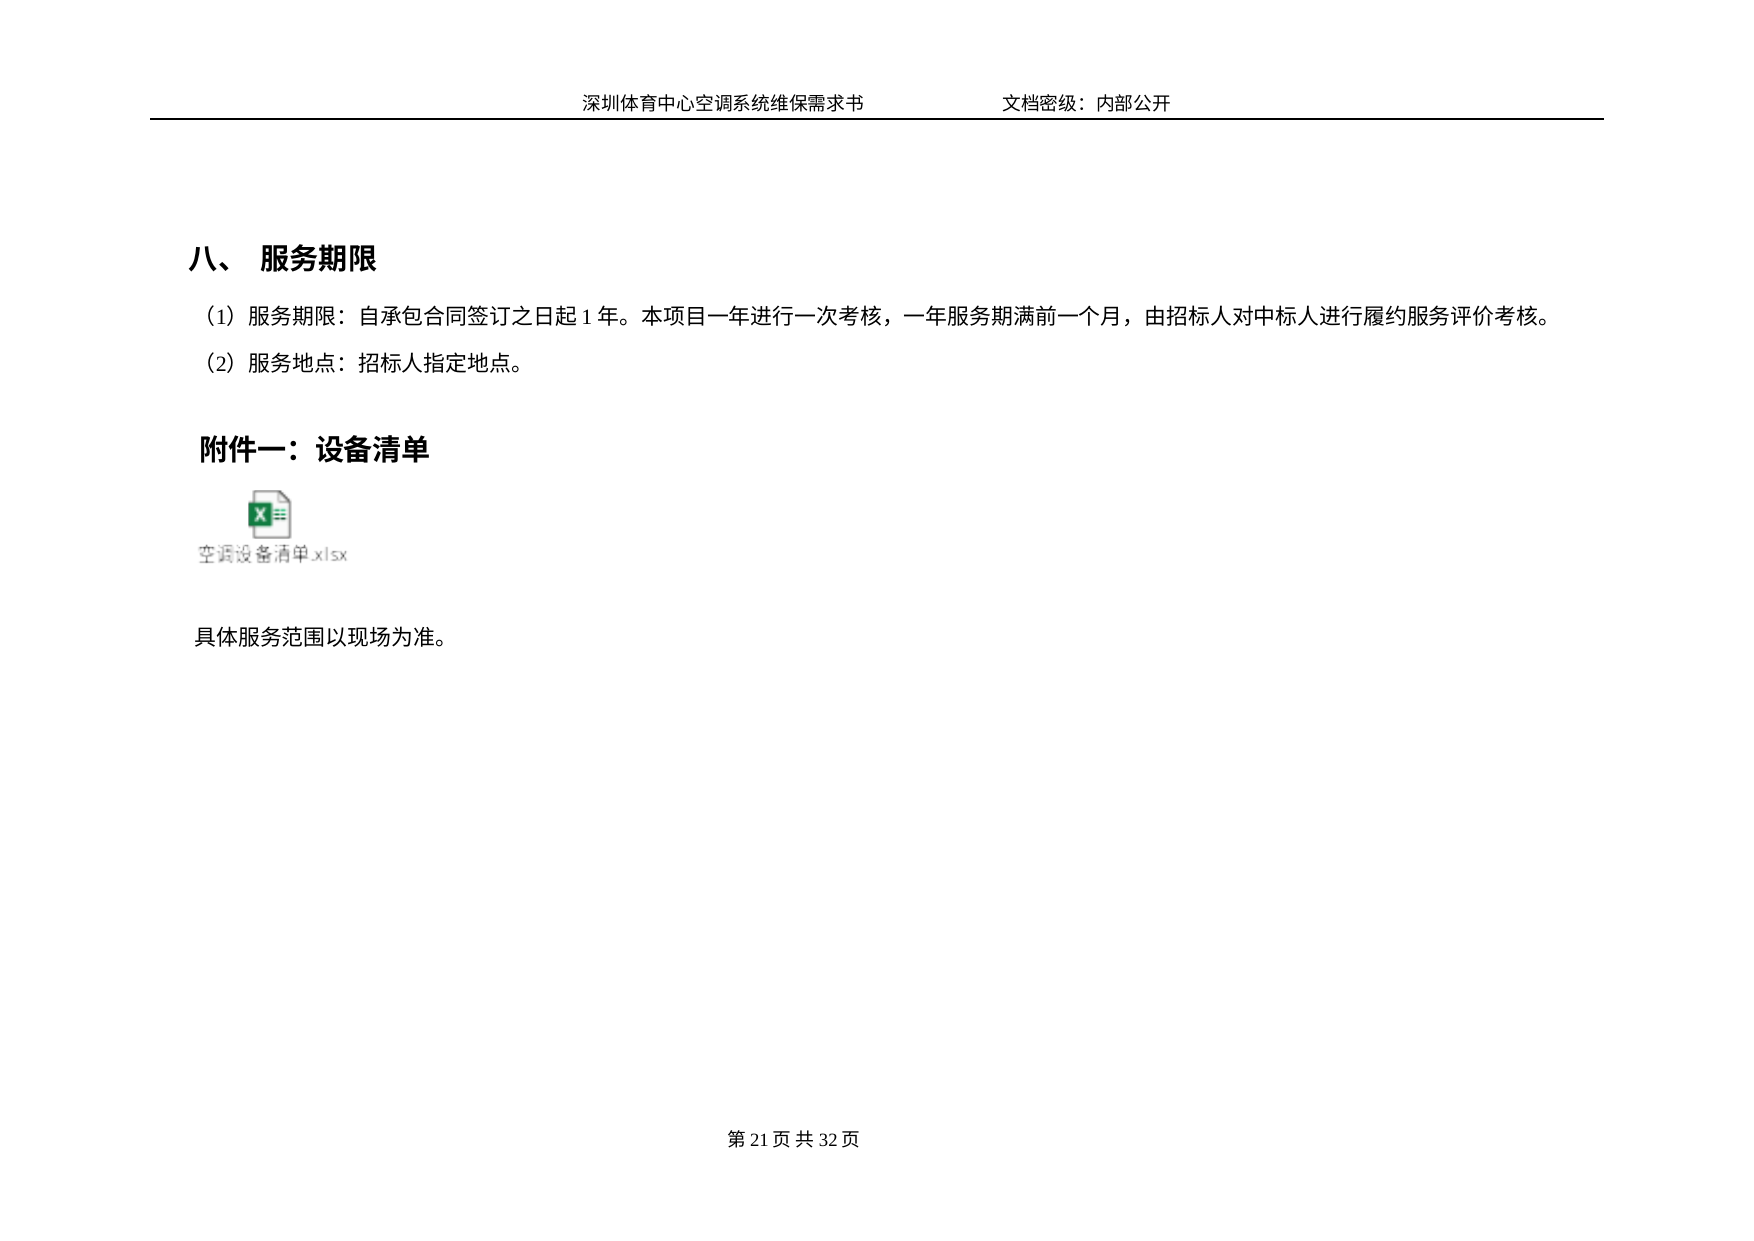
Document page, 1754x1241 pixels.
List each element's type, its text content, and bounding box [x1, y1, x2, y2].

text （2）服务地点：招标人指定地点。 [150, 346, 1608, 378]
subtitle 服务期限 [189, 235, 1608, 278]
text 具体服务范围以现场为准。 [150, 620, 1604, 652]
text （1）服务期限：自承包合同签订之日起1 年。本项目一年进行一次考核，一年服务期满前一个月，由招标人对中标人进行履约服务评价考核。 [150, 299, 1608, 331]
subtitle 附件一：设备清单 [150, 426, 1608, 469]
